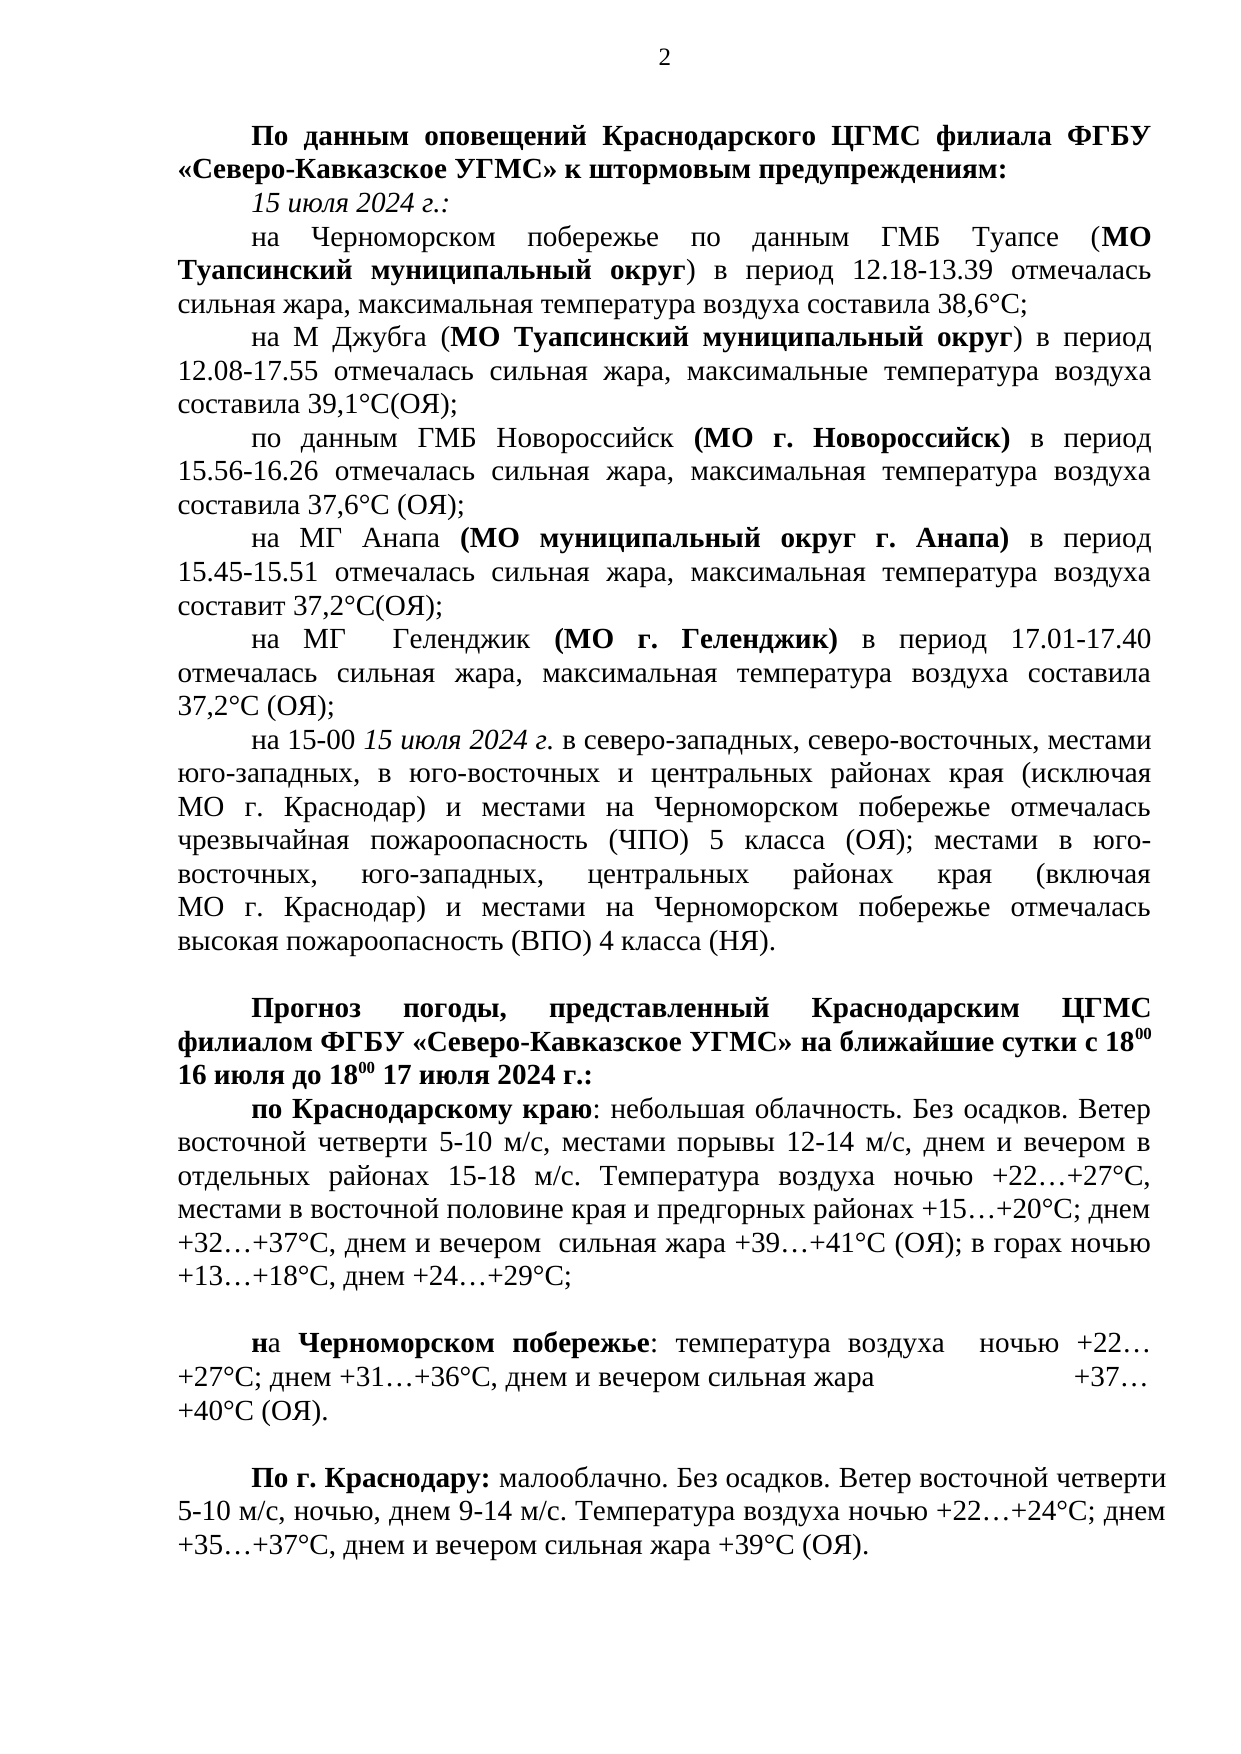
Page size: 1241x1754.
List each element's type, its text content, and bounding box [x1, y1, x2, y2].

text по Краснодарскому краю: небольшая облачность. Без осадков. Ветер восточной четверти 5-10 м/с, местами порывы 12-14 м/с, днем и вечером в отдельных районах 15-18 м/с. Температура воздуха ночью +22…+27°С, местами в восточной половине края и предгорных районах +15…+20°С; днем +32…+37°С, днем и вечером сильная жара +39…+41°С (ОЯ); в горах ночью +13…+18°С, днем +24…+29°С; [177, 1091, 1152, 1292]
text на М Джубга (МО Туапсинский муниципальный округ) в период 12.08-17.55 отмечалась сильная жара, максимальные температура воздуха составила 39,1°С(ОЯ); [177, 319, 1152, 420]
text на Черноморском побережье по данным ГМБ Туапсе (МО Туапсинский муниципальный округ) в период 12.18-13.39 отмечалась сильная жара, максимальная температура воздуха составила 38,6°С; [177, 219, 1152, 319]
text на МГ Анапа (МО муниципальный округ г. Анапа) в период 15.45-15.51 отмечалась сильная жара, максимальная температура воздуха составит 37,2°С(ОЯ); [177, 521, 1152, 621]
text на 15-00 15 июля 2024 г. в северо-западных, северо-восточных, местами юго-западных, в юго-восточных и центральных районах края (исключая МО г. Краснодар) и местами на Черноморском побережье отмечалась чрезвычайная пожароопасность (ЧПО) 5 класса (ОЯ); местами в юго-восточных, юго-западных, центральных районах края (включая МО г. Краснодар) и местами на Черноморском побережье отмечалась высокая пожароопасность (ВПО) 4 класса (НЯ). [177, 722, 1152, 957]
text на МГ Геленджик (МО г. Геленджик) в период 17.01-17.40 отмечалась сильная жара, максимальная температура воздуха составила 37,2°С (ОЯ); [177, 621, 1152, 722]
text 15 июля 2024 г.: [177, 185, 1152, 219]
text Прогноз погоды, представленный Краснодарским ЦГМС филиалом ФГБУ «Северо-Кавказское УГМС» на ближайшие сутки с 1800 16 июля до 1800 17 июля 2024 г.: [177, 990, 1152, 1091]
text на Черноморском побережье: температура воздуха ночью +22…+27°С; днем +31…+36°С, днем и вечером сильная жара +37…+40°С (ОЯ). [177, 1326, 1152, 1426]
text По г. Краснодару: малооблачно. Без осадков. Ветер восточной четверти 5-10 м/с, ночью, днем 9-14 м/с. Температура воздуха ночью +22…+24°С; днем +35…+37°С, днем и вечером сильная жара +39°С (ОЯ). [177, 1460, 1166, 1560]
text По данным оповещений Краснодарского ЦГМС филиала ФГБУ «Северо-Кавказское УГМС» к штормовым предупреждениям: [177, 118, 1152, 185]
text по данным ГМБ Новороссийск (МО г. Новороссийск) в период 15.56-16.26 отмечалась сильная жара, максимальная температура воздуха составила 37,6°С (ОЯ); [177, 420, 1152, 521]
